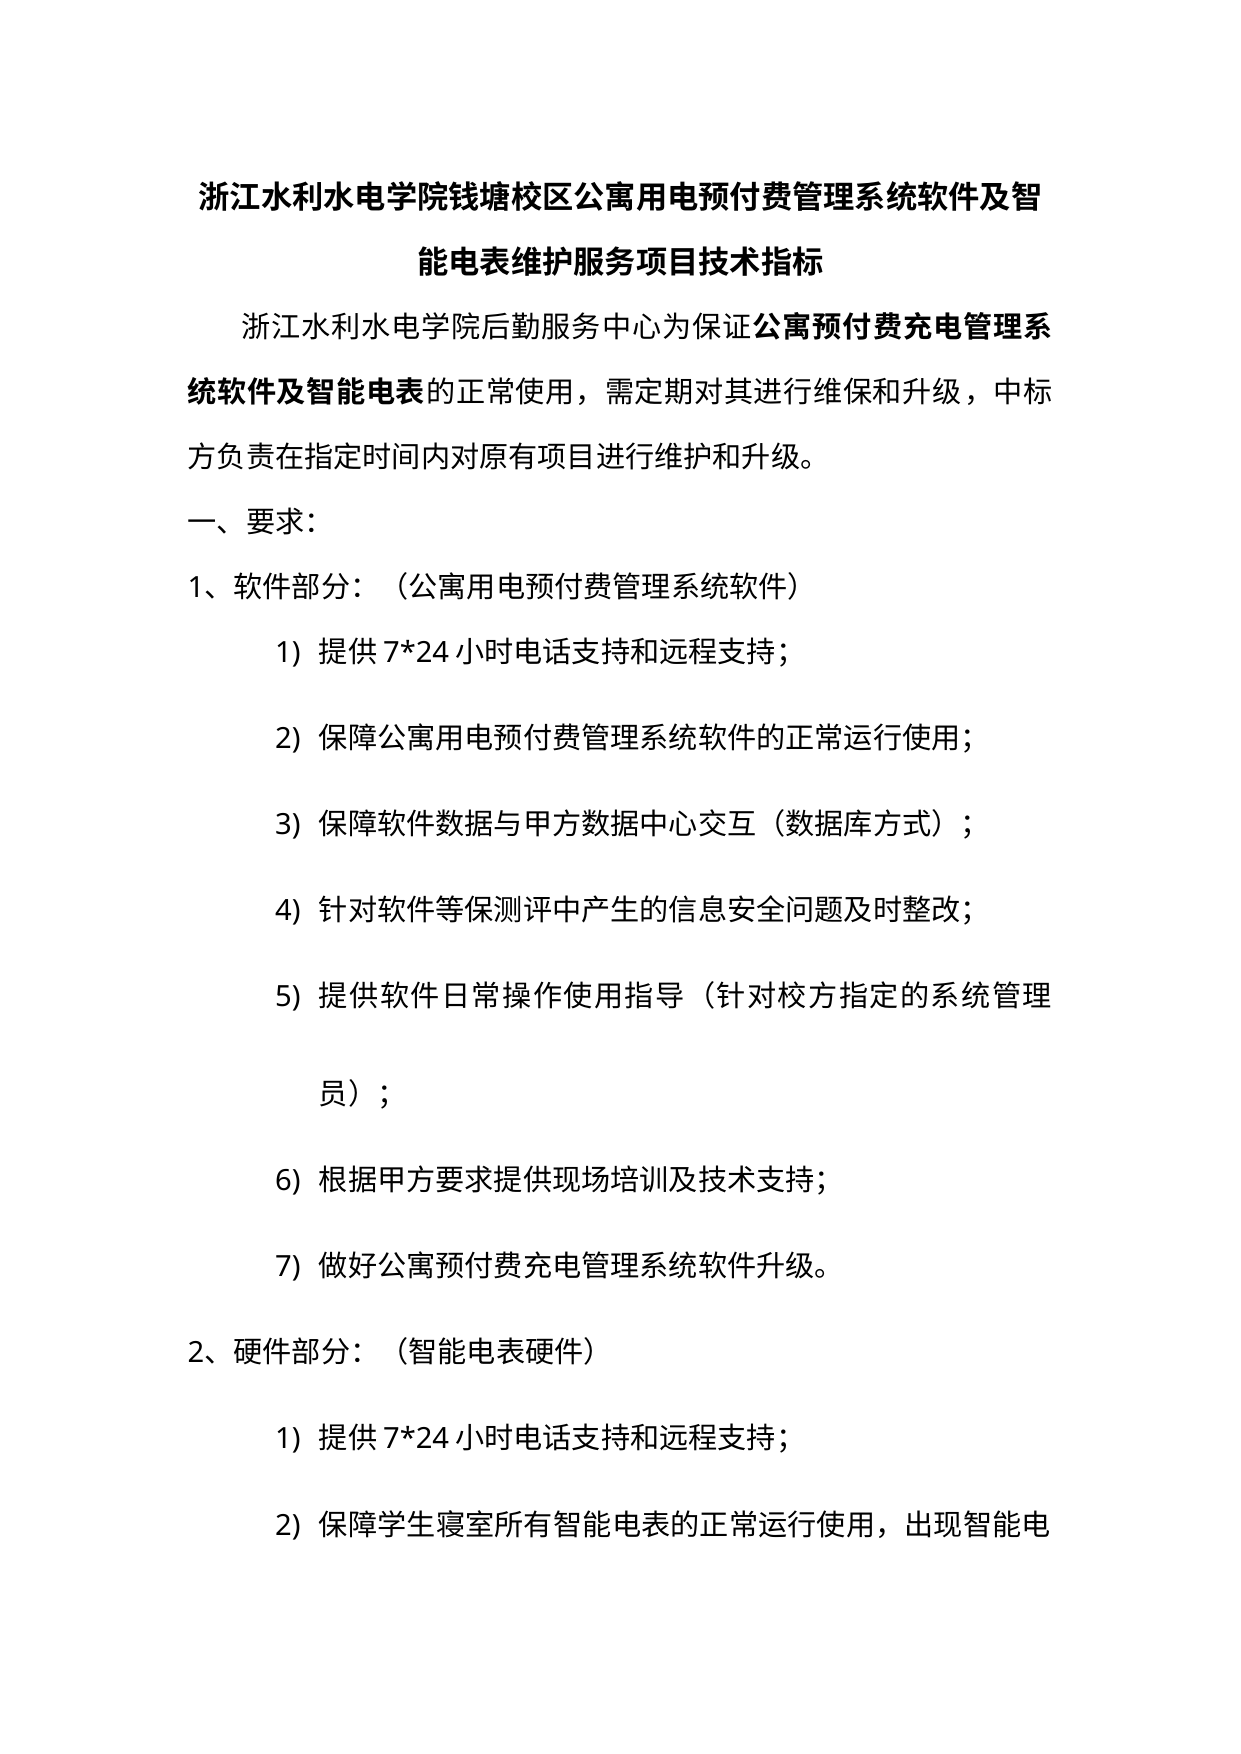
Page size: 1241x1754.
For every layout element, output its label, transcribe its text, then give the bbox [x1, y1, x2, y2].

list 保障公寓用电预付费管理系统软件的正常运行使用； [275, 703, 1053, 768]
list 提供7*24小时电话支持和远程支持； [275, 1404, 1053, 1469]
list 针对软件等保测评中产生的信息安全问题及时整改； [275, 875, 1053, 940]
list 根据甲方要求提供现场培训及技术支持； [275, 1145, 1053, 1210]
text 1、软件部分：（公寓用电预付费管理系统软件） [187, 552, 1053, 617]
text 浙江水利水电学院钱塘校区公寓用电预付费管理系统软件及智能电表维护服务项目技术指标 [187, 162, 1053, 292]
text 一、要求： [187, 487, 1053, 552]
text 浙江水利水电学院后勤服务中心为保证公寓预付费充电管理系统软件及智能电表的正常使用，需定期对其进行维保和升级，中标方负责在指定时间内对原有项目进行维护和升级。 [187, 292, 1053, 487]
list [275, 1490, 1053, 1555]
list 保障软件数据与甲方数据中心交互（数据库方式）； [275, 789, 1053, 854]
list 做好公寓预付费充电管理系统软件升级。 [275, 1231, 1053, 1296]
list 提供7*24小时电话支持和远程支持； [275, 617, 1053, 682]
list 提供软件日常操作使用指导（针对校方指定的系统管理员）； [275, 962, 1053, 1124]
list 硬件部分：（智能电表硬件） [187, 1317, 1053, 1382]
